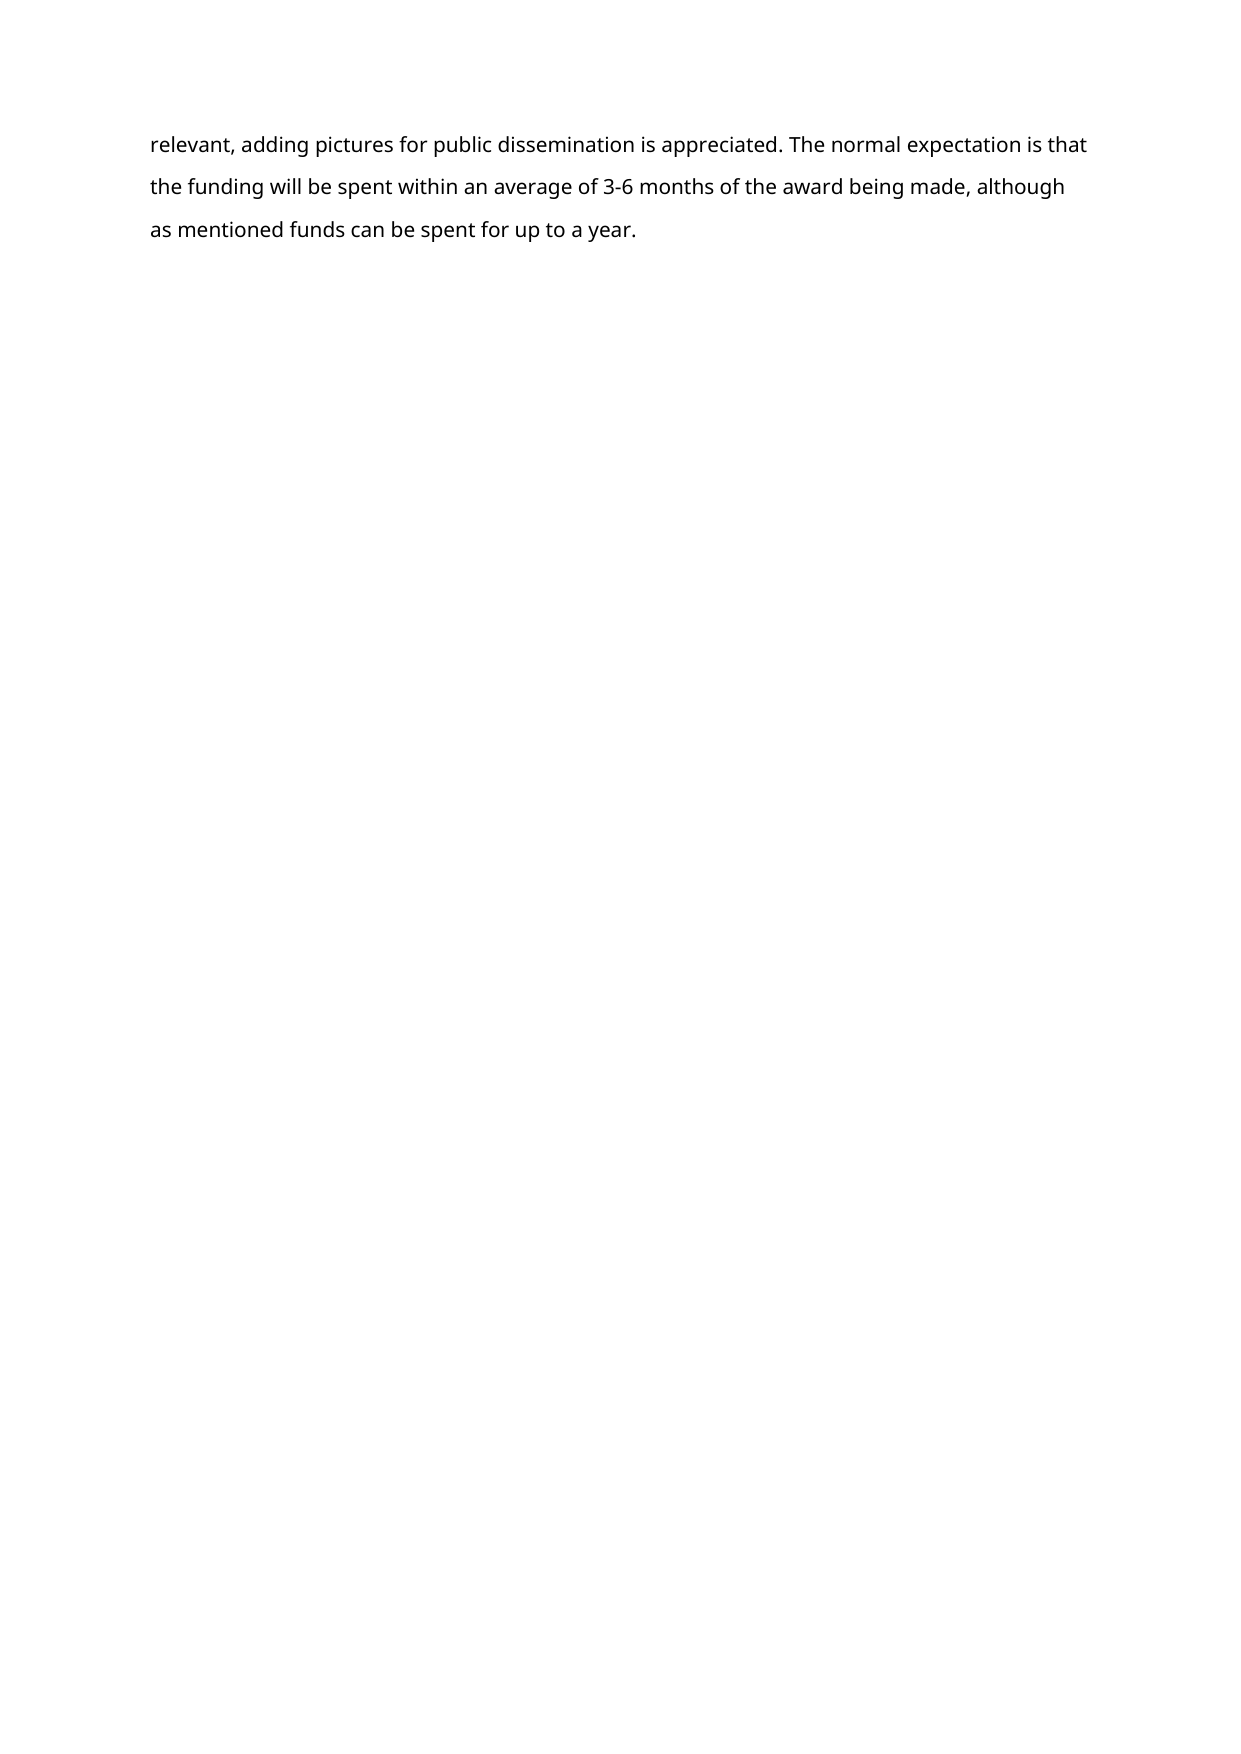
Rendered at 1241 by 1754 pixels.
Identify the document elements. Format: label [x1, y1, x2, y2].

text [150, 130, 1090, 243]
